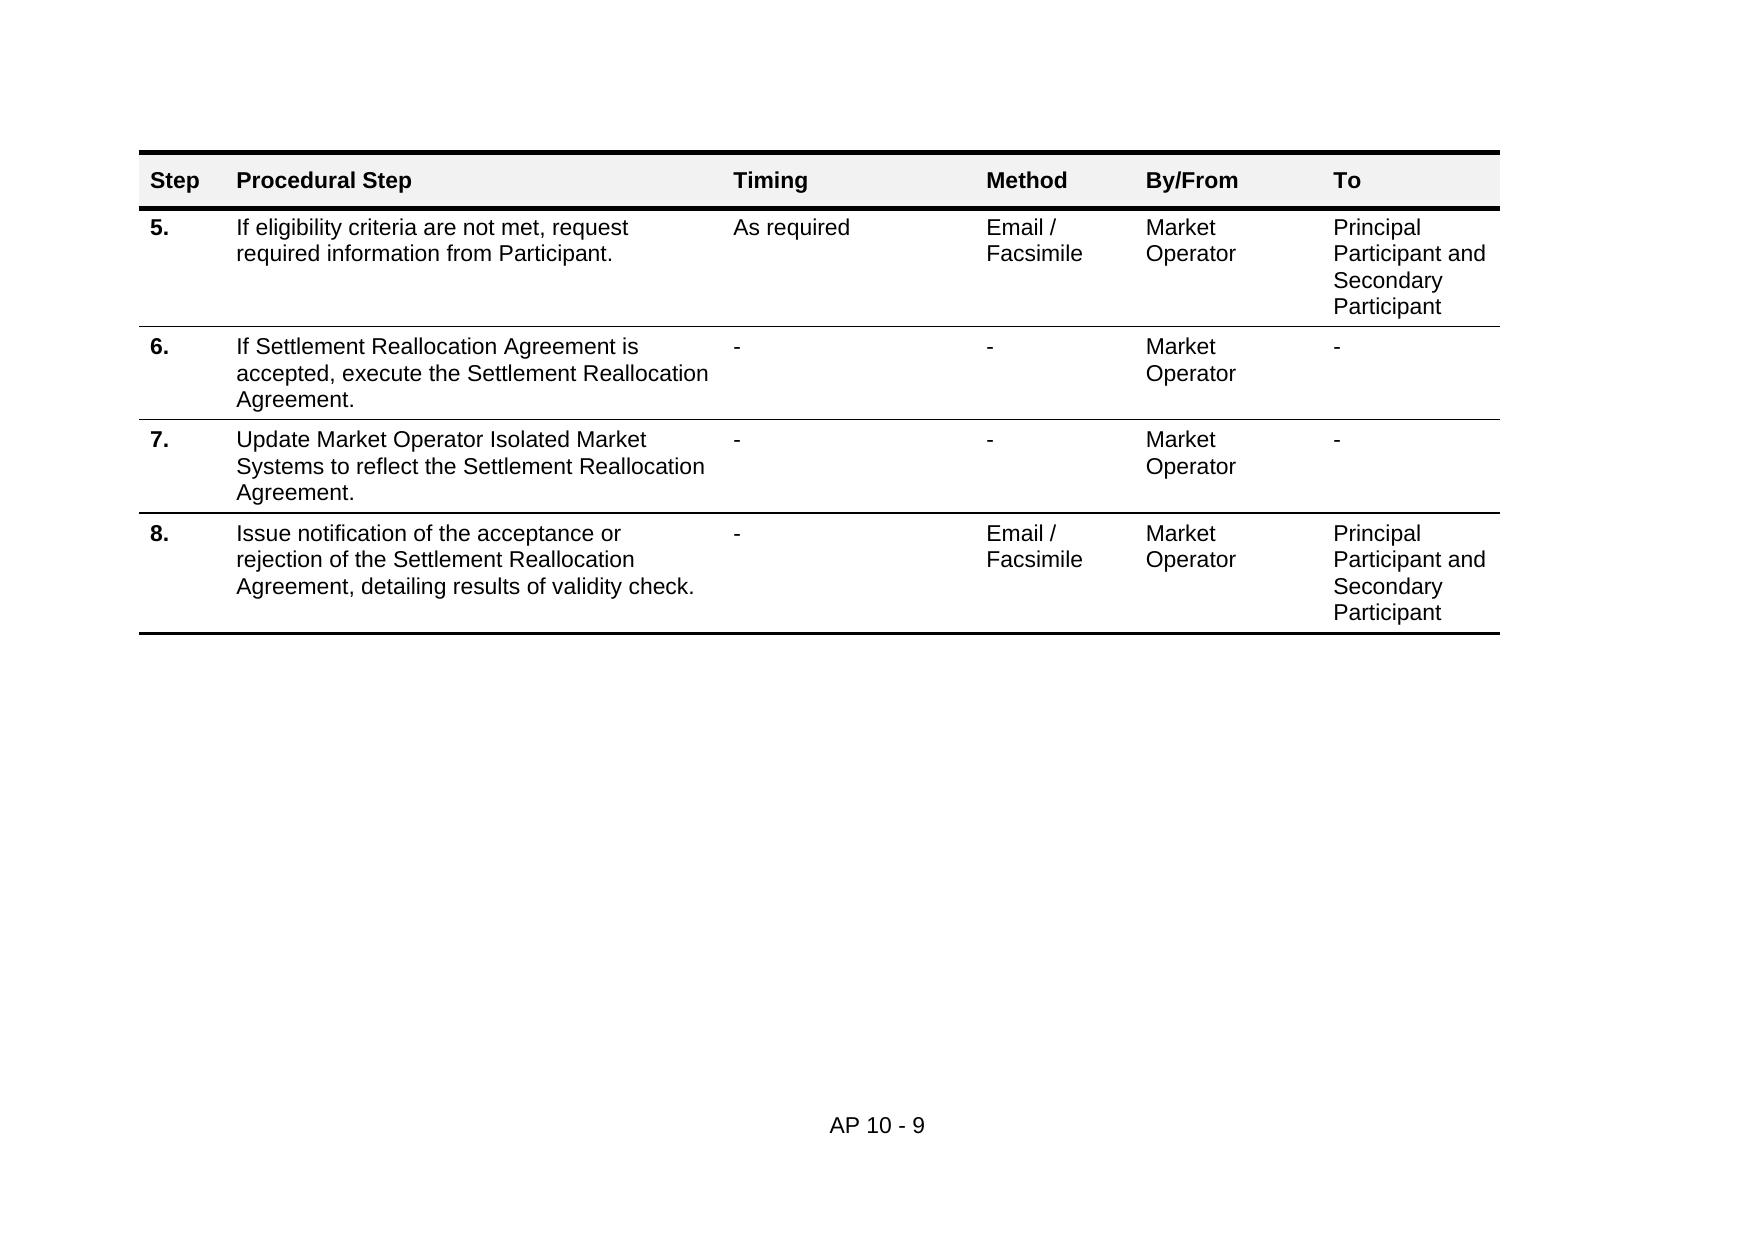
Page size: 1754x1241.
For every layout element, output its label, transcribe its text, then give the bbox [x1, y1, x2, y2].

table_cell Email / Facsimile [975, 211, 1134, 326]
table_header To [1322, 155, 1500, 206]
table_cell If eligibility criteria are not met, request required information from Participant. [225, 211, 722, 326]
table_header Method [975, 155, 1134, 206]
table_cell [139, 514, 225, 632]
table_cell Issue notification of the acceptance or rejection of the Settlement Reallocation Agreement, detailing results of validity check. [225, 514, 722, 632]
table_cell Market Operator [1134, 514, 1322, 632]
table_cell - [722, 420, 975, 512]
table_cell - [975, 327, 1134, 419]
table_cell Principal Participant and Secondary Participant [1322, 211, 1500, 326]
table_cell [139, 211, 225, 326]
table_cell - [1322, 420, 1500, 512]
table_cell Market Operator [1134, 327, 1322, 419]
table_header Timing [722, 155, 975, 206]
table_cell Update Market Operator Isolated Market Systems to reflect the Settlement Reallocation Agreement. [225, 420, 722, 512]
table_header Step [139, 155, 225, 206]
table_cell Market Operator [1134, 211, 1322, 326]
table_cell [139, 327, 225, 419]
table_cell - [722, 514, 975, 632]
table_header Procedural Step [225, 155, 722, 206]
table_cell Email / Facsimile [975, 514, 1134, 632]
table_cell - [1322, 327, 1500, 419]
table_cell Principal Participant and Secondary Participant [1322, 514, 1500, 632]
table_cell - [722, 327, 975, 419]
table_header By/From [1134, 155, 1322, 206]
table_cell - [975, 420, 1134, 512]
table_cell [139, 420, 225, 512]
table_cell Market Operator [1134, 420, 1322, 512]
table_cell As required [722, 211, 975, 326]
table_cell If Settlement Reallocation Agreement is accepted, execute the Settlement Reallocation Agreement. [225, 327, 722, 419]
